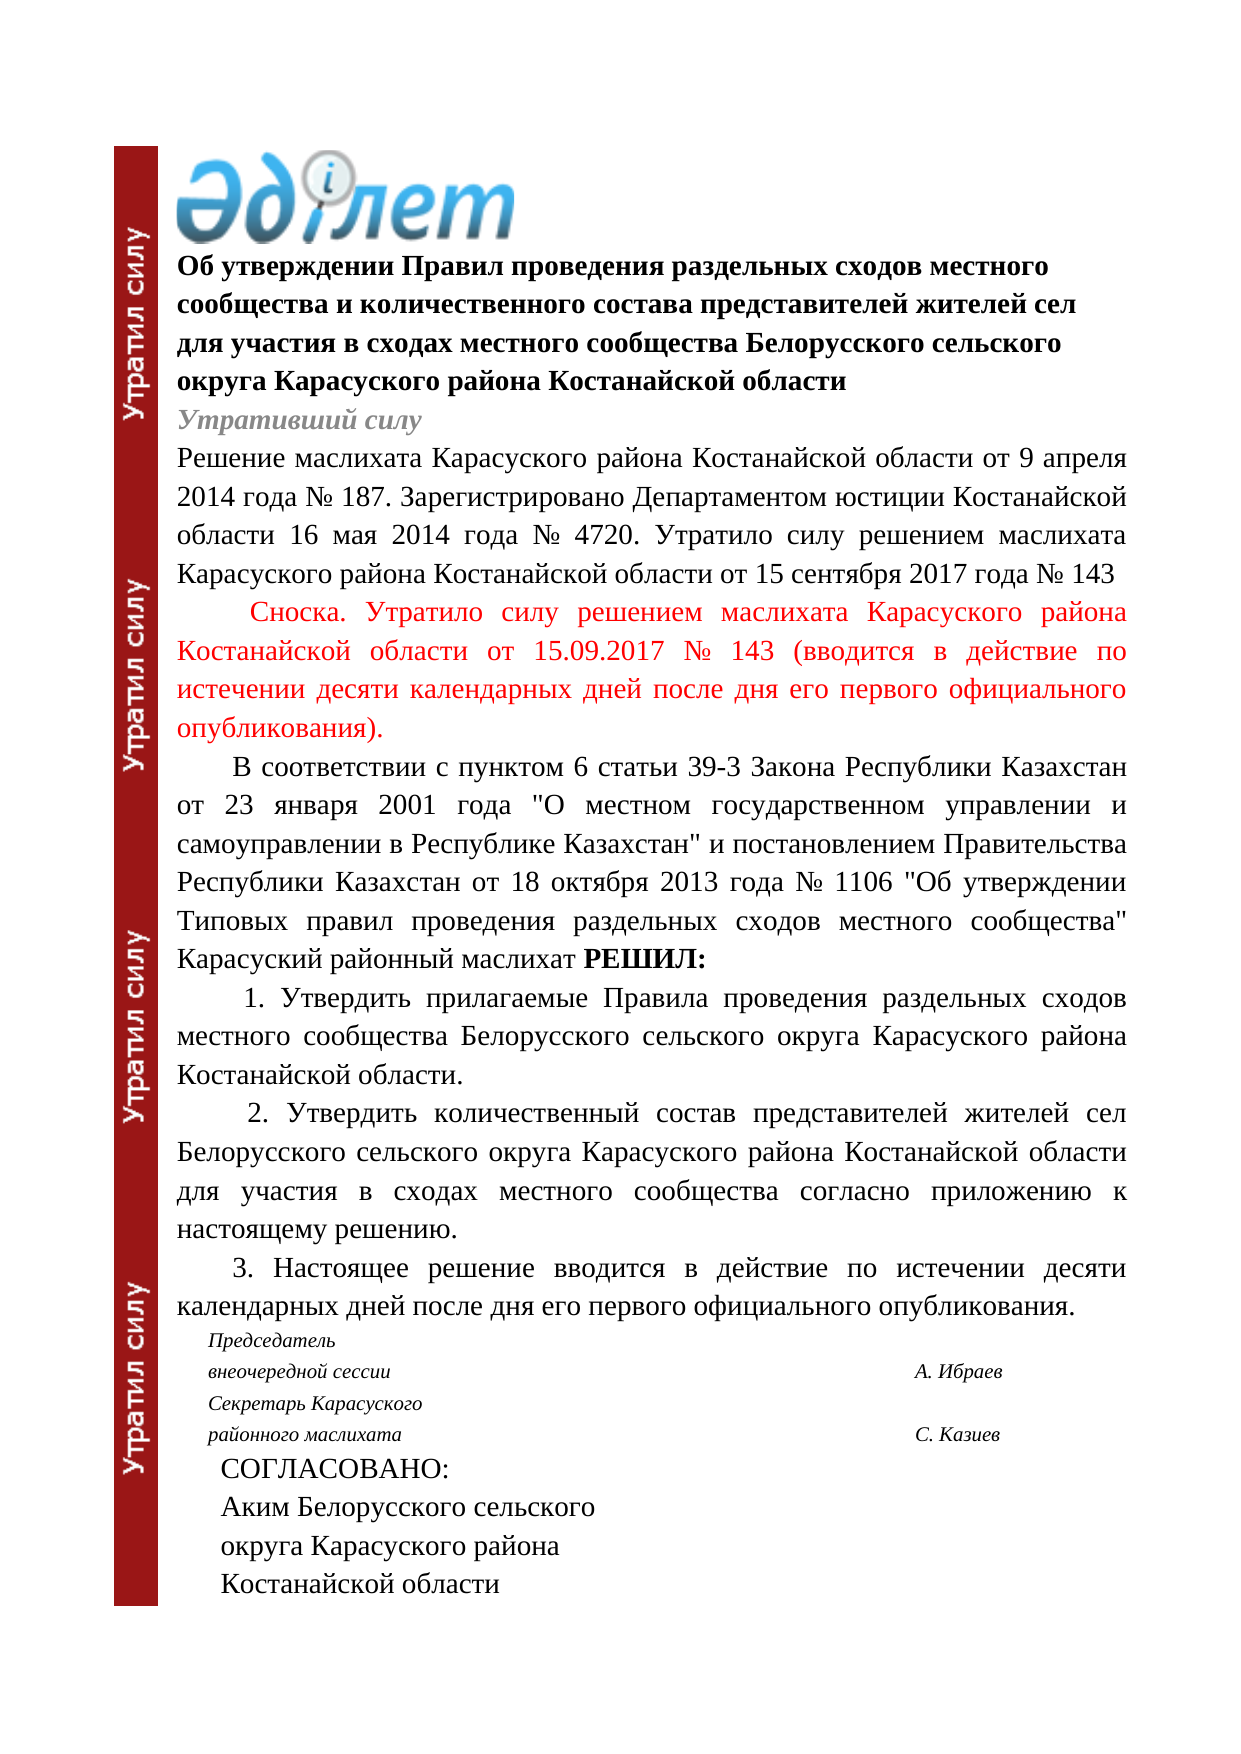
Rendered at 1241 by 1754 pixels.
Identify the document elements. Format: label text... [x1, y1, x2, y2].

text Об утверждении Правил проведения раздельных сходов местного сообщества и количественного состава представителей жителей сел для участия в сходах местного сообщества Белорусского сельского округа Карасуского района Костанайской области [112, 248, 1128, 397]
text 1. Утвердить прилагаемые Правила проведения раздельных сходов местного сообщества Белорусского сельского округа Карасуского района Костанайской области. [112, 980, 1128, 1091]
text В соответствии с пунктом 6 статьи 39-3 Закона Республики Казахстан от 23 января 2001 года "О местном государственном управлении и самоуправлении в Республике Казахстан" и постановлением Правительства Республики Казахстан от 18 октября 2013 года № 1106 "Об утверждении Типовых правил проведения раздельных сходов местного сообщества" Карасуский районный маслихат РЕШИЛ: [112, 749, 1128, 975]
table_cell С. Казиев [913, 1420, 1240, 1451]
picture [114, 146, 158, 248]
picture [114, 1562, 158, 1567]
picture [114, 397, 158, 402]
table_header Председатель [101, 1327, 1240, 1358]
text СОГЛАСОВАНО: [112, 1451, 1128, 1484]
picture [176, 150, 515, 244]
text Сноска. Утратило силу решением маслихата Карасуского района Костанайской области от 15.09.2017 № 143 (вводится в действие по истечении десяти календарных дней после дня его первого официального опубликования). [112, 594, 1128, 744]
text 3. Настоящее решение вводится в действие по истечении десяти календарных дней после дня его первого официального опубликования. [112, 1250, 1128, 1322]
picture [114, 1523, 158, 1528]
picture [114, 744, 158, 749]
picture [114, 1245, 158, 1250]
text Аким Белорусского сельского [112, 1489, 1128, 1523]
text округа Карасуского района [112, 1528, 1128, 1562]
picture [114, 1600, 158, 1606]
text 2. Утвердить количественный состав представителей жителей сел Белорусского сельского округа Карасуского района Костанайской области для участия в сходах местного сообщества согласно приложению к настоящему решению. [112, 1096, 1128, 1245]
table_cell А. Ибраев [913, 1358, 1240, 1389]
picture [114, 975, 158, 980]
picture [114, 1484, 158, 1489]
table_cell районного маслихата [101, 1420, 913, 1451]
text Решение маслихата Карасуского района Костанайской области от 9 апреля 2014 года № 187. Зарегистрировано Департаментом юстиции Костанайской области 16 мая 2014 года № 4720. Утратило силу решением маслихата Карасуского района Костанайской области от 15 сентября 2017 года № 143 [112, 440, 1128, 589]
table_cell внеочередной сессии [101, 1358, 913, 1389]
picture [114, 435, 158, 440]
picture [114, 1091, 158, 1096]
text Утративший силу [112, 402, 1128, 435]
table_cell Секретарь Карасуского [101, 1389, 1240, 1420]
picture [114, 1322, 158, 1327]
picture [114, 589, 158, 594]
text Костанайской области [112, 1567, 1128, 1600]
